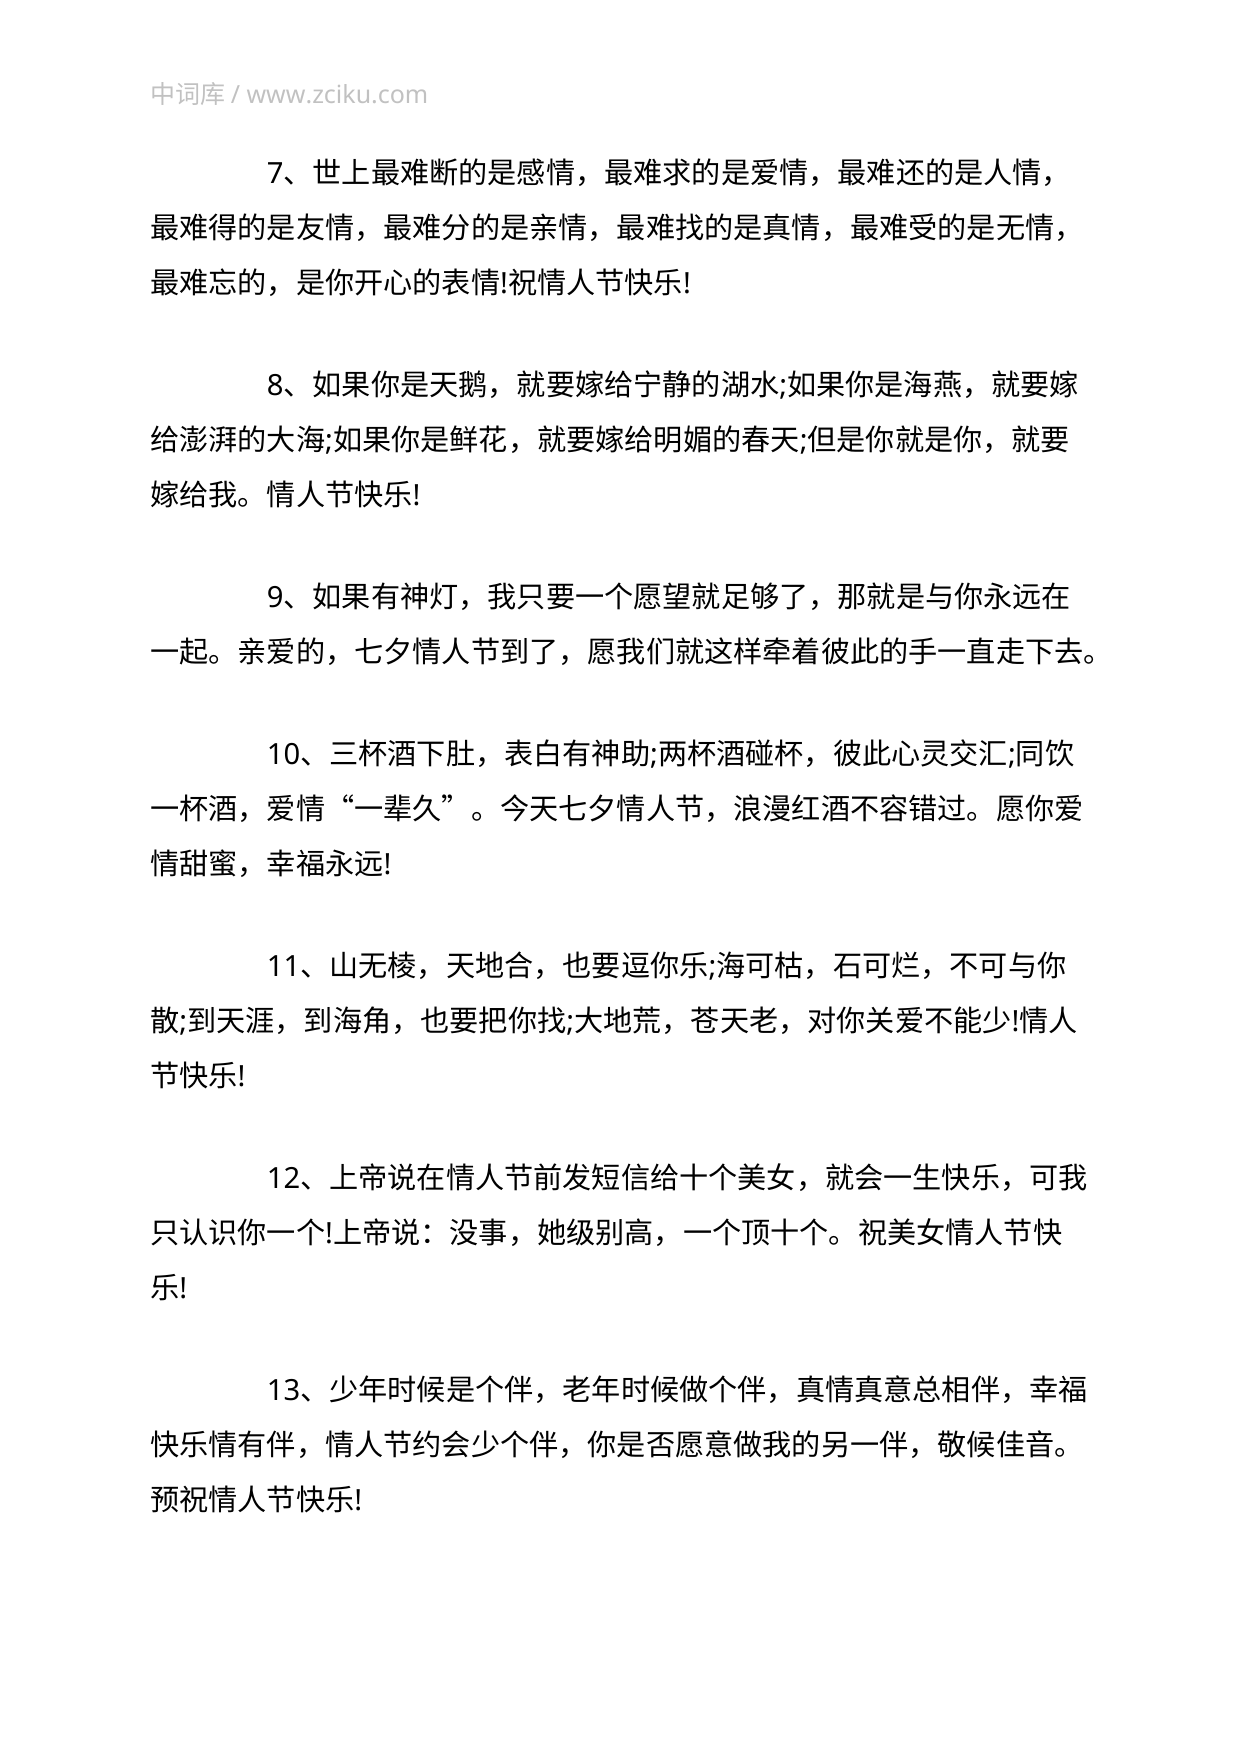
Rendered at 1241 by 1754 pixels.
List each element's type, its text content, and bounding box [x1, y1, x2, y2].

text 7、世上最难断的是感情，最难求的是爱情，最难还的是人情，最难得的是友情，最难分的是亲情，最难找的是真情，最难受的是无情，最难忘的，是你开心的表情!祝情人节快乐! [150, 150, 1090, 302]
text 13、少年时候是个伴，老年时候做个伴，真情真意总相伴，幸福快乐情有伴，情人节约会少个伴，你是否愿意做我的另一伴，敬候佳音。预祝情人节快乐! [150, 1366, 1090, 1519]
text 11、山无棱，天地合，也要逗你乐;海可枯，石可烂，不可与你散;到天涯，到海角，也要把你找;大地荒，苍天老，对你关爱不能少!情人节快乐! [150, 942, 1090, 1095]
text 8、如果你是天鹅，就要嫁给宁静的湖水;如果你是海燕，就要嫁给澎湃的大海;如果你是鲜花，就要嫁给明媚的春天;但是你就是你，就要嫁给我。情人节快乐! [150, 362, 1090, 514]
text 12、上帝说在情人节前发短信给十个美女，就会一生快乐，可我只认识你一个!上帝说：没事，她级别高，一个顶十个。祝美女情人节快乐! [150, 1154, 1090, 1307]
text 9、如果有神灯，我只要一个愿望就足够了，那就是与你永远在一起。亲爱的，七夕情人节到了，愿我们就这样牵着彼此的手一直走下去。 [150, 574, 1090, 671]
text 10、三杯酒下肚，表白有神助;两杯酒碰杯，彼此心灵交汇;同饮一杯酒，爱情“一辈久”。今天七夕情人节，浪漫红酒不容错过。愿你爱情甜蜜，幸福永远! [150, 731, 1090, 883]
